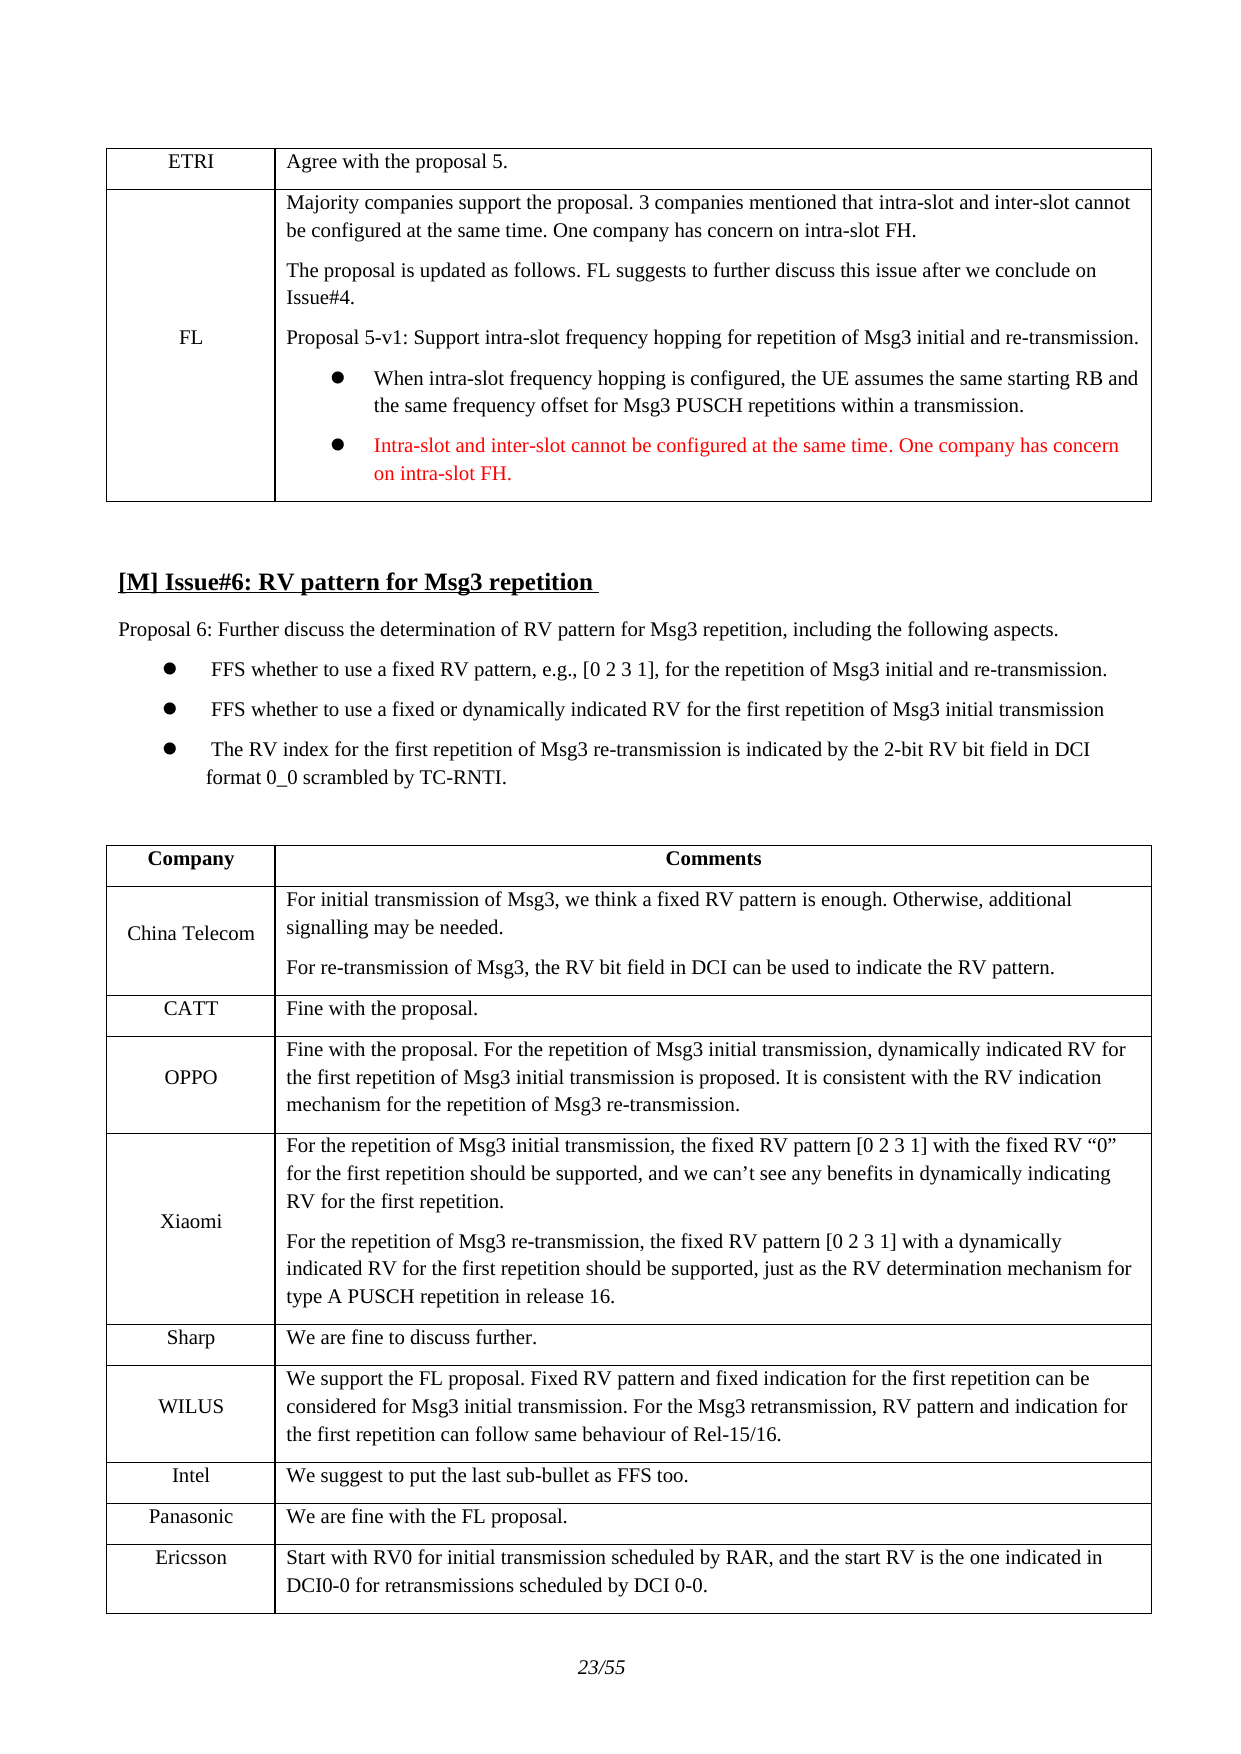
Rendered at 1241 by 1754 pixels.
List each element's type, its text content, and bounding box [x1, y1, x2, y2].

table_header Comments [276, 846, 1151, 886]
table_cell Sharp [107, 1325, 274, 1365]
list FFS whether to use a fixed RV pattern, e.g., [0 2 3 1], for the repetition of Msg3 initial and re-transmission. [162, 657, 1122, 681]
table_cell For initial transmission of Msg3, we think a fixed RV pattern is enough. Otherwise, additional signalling may be needed. For re-transmission of Msg3, the RV bit field in DCI can be used to indicate the RV pattern. [276, 887, 1151, 995]
table_header Company [107, 846, 274, 886]
table_cell We suggest to put the last sub-bullet as FFS too. [276, 1463, 1151, 1503]
list FFS whether to use a fixed or dynamically indicated RV for the first repetition of Msg3 initial transmission [162, 697, 1122, 721]
text Proposal 6: Further discuss the determination of RV pattern for Msg3 repetition, including the following aspects. [118, 617, 1122, 641]
subtitle [M] Issue#6: RV pattern for Msg3 repetition [118, 567, 1122, 596]
table_cell Xiaomi [107, 1134, 274, 1324]
table_cell Panasonic [107, 1504, 274, 1544]
table_cell We are fine to discuss further. [276, 1325, 1151, 1365]
table_cell FL [107, 190, 274, 501]
table_cell Agree with the proposal 5. [276, 149, 1151, 189]
list The RV index for the first repetition of Msg3 re-transmission is indicated by the 2-bit RV bit field in DCI format 0_0 scrambled by TC-RNTI. [162, 737, 1122, 789]
table_cell We support the FL proposal. Fixed RV pattern and fixed indication for the first repetition can be considered for Msg3 initial transmission. For the Msg3 retransmission, RV pattern and indication for the first repetition can follow same behaviour of Rel-15/16. [276, 1366, 1151, 1462]
table_cell Majority companies support the proposal. 3 companies mentioned that intra-slot and inter-slot cannot be configured at the same time. One company has concern on intra-slot FH. The proposal is updated as follows. FL suggests to further discuss this issue after we conclude on Issue#4. Proposal 5-v1: Support intra-slot frequency hopping for repetition of Msg3 initial and re-transmission. When intra-slot frequency hopping is configured, the UE assumes the same starting RB and the same frequency offset for Msg3 PUSCH repetitions within a transmission. Intra-slot and inter-slot cannot be configured at the same time. One company has concern on intra-slot FH. [276, 190, 1151, 501]
table_cell Intel [107, 1463, 274, 1503]
table_cell For the repetition of Msg3 initial transmission, the fixed RV pattern [0 2 3 1] with the fixed RV “0” for the first repetition should be supported, and we can’t see any benefits in dynamically indicating RV for the first repetition. For the repetition of Msg3 re-transmission, the fixed RV pattern [0 2 3 1] with a dynamically indicated RV for the first repetition should be supported, just as the RV determination mechanism for type A PUSCH repetition in release 16. [276, 1134, 1151, 1324]
table_cell Fine with the proposal. For the repetition of Msg3 initial transmission, dynamically indicated RV for the first repetition of Msg3 initial transmission is proposed. It is consistent with the RV indication mechanism for the repetition of Msg3 re-transmission. [276, 1037, 1151, 1132]
table_cell WILUS [107, 1366, 274, 1462]
table_cell OPPO [107, 1037, 274, 1132]
table_cell CATT [107, 996, 274, 1036]
table_cell China Telecom [107, 887, 274, 995]
table_cell Fine with the proposal. [276, 996, 1151, 1036]
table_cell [276, 1545, 1151, 1613]
table_cell Ericsson [107, 1545, 274, 1613]
table_cell We are fine with the FL proposal. [276, 1504, 1151, 1544]
table_cell ETRI [107, 149, 274, 189]
